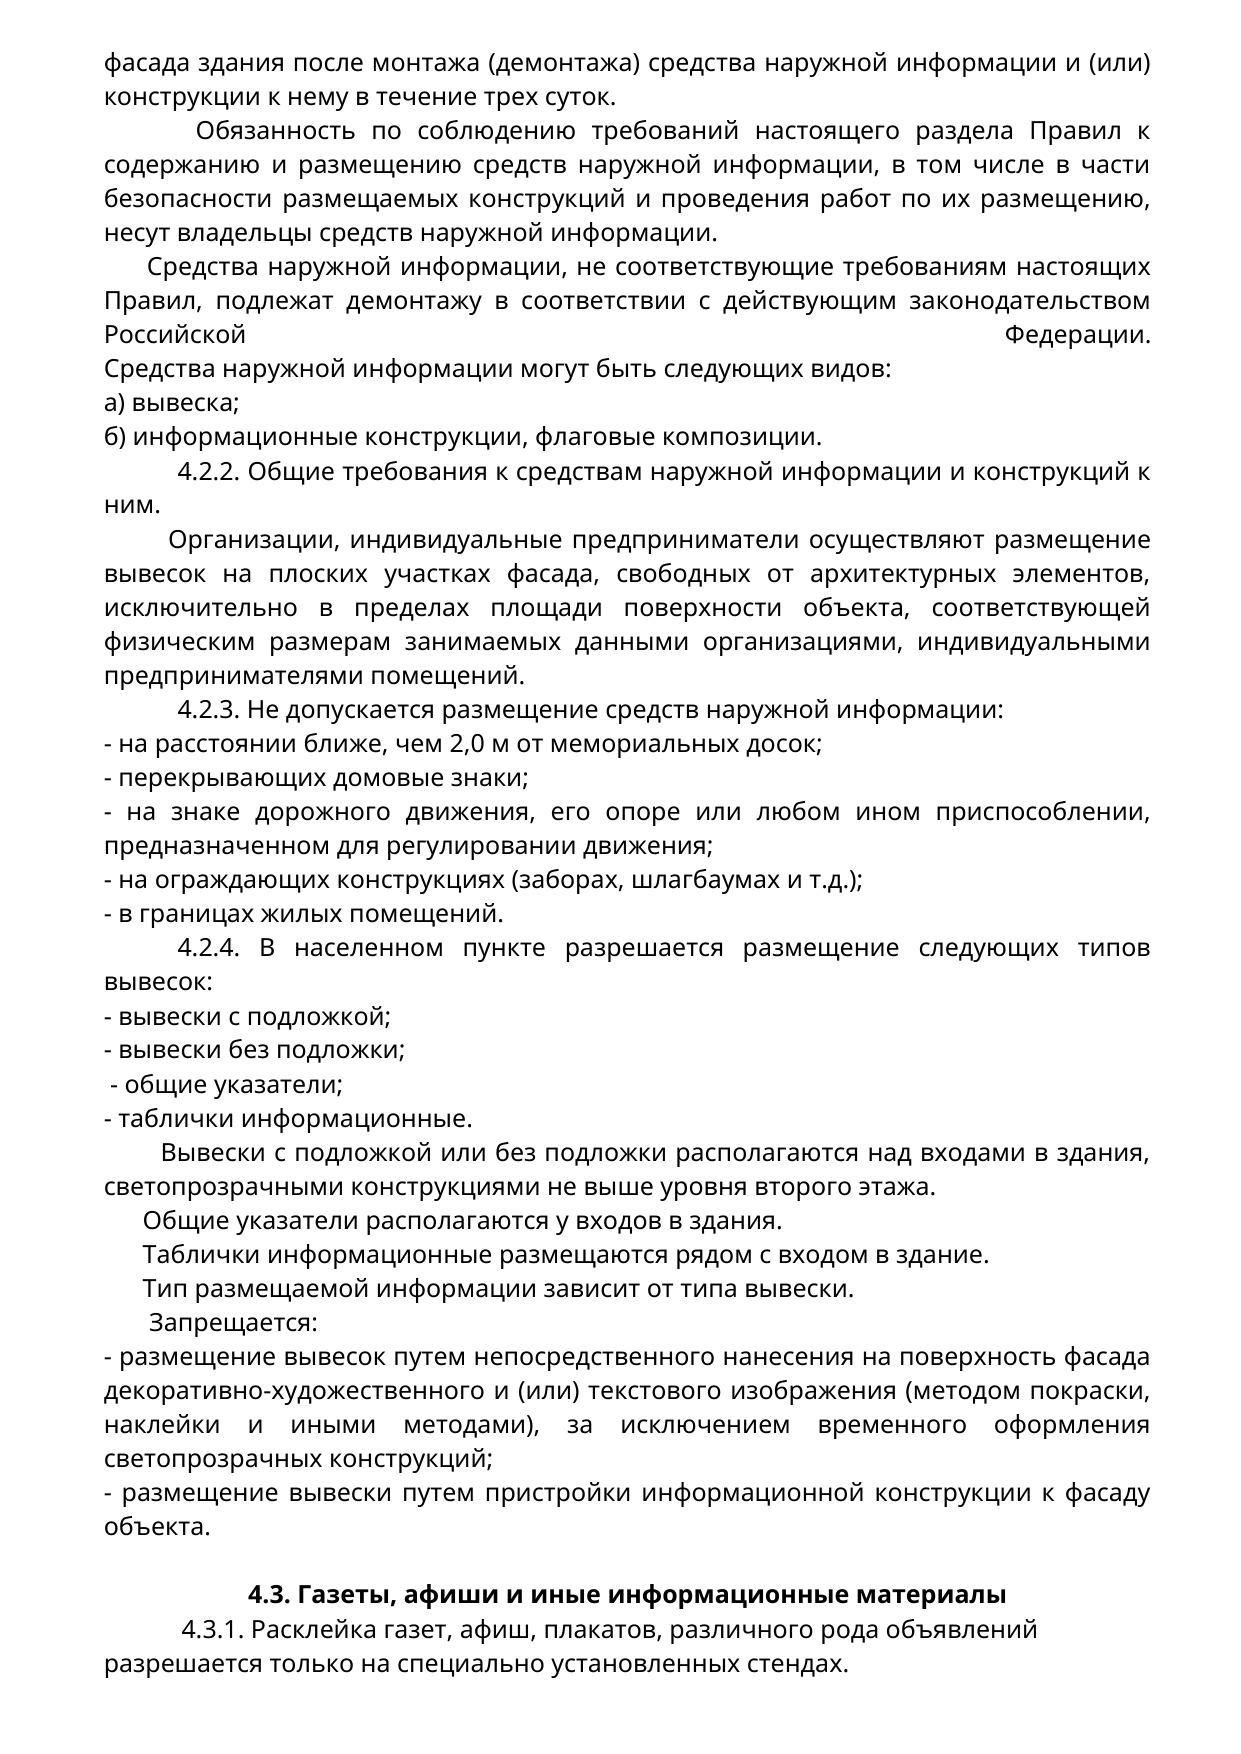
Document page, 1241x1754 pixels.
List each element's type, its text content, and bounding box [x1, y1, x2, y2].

text - перекрывающих домовые знаки; [103, 760, 1152, 794]
text 4.3. Газеты, афиши и иные информационные материалы [103, 1543, 1152, 1611]
text Средства наружной информации, не соответствующие требованиям настоящих Правил, подлежат демонтажу в соответствии с действующим законодательством Российской Федерации. Средства наружной информации могут быть следующих видов: [103, 249, 1152, 385]
text - вывески без подложки; [103, 1032, 1152, 1066]
text - размещение вывески путем пристройки информационной конструкции к фасаду объекта. [103, 1475, 1152, 1543]
text Обязанность по соблюдению требований настоящего раздела Правил к содержанию и размещению средств наружной информации, в том числе в части безопасности размещаемых конструкций и проведения работ по их размещению, несут владельцы средств наружной информации. [103, 112, 1152, 249]
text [103, 1611, 1152, 1679]
text - в границах жилых помещений. [103, 896, 1152, 930]
text - размещение вывесок путем непосредственного нанесения на поверхность фасада декоративно-художественного и (или) текстового изображения (методом покраски, наклейки и иными методами), за исключением временного оформления светопрозрачных конструкций; [103, 1339, 1152, 1475]
text а) вывеска; [103, 385, 1152, 419]
text Вывески с подложкой или без подложки располагаются над входами в здания, светопрозрачными конструкциями не выше уровня второго этажа. [103, 1134, 1152, 1202]
text Общие указатели располагаются у входов в здания. [103, 1202, 1152, 1237]
text б) информационные конструкции, флаговые композиции. [103, 419, 1152, 453]
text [103, 44, 1152, 112]
text Запрещается: [103, 1305, 1152, 1339]
text - общие указатели; [103, 1066, 1152, 1100]
text 4.2.2. Общие требования к средствам наружной информации и конструкций к ним. Организации, индивидуальные предприниматели осуществляют размещение вывесок на плоских участках фасада, свободных от архитектурных элементов, исключительно в пределах площади поверхности объекта, соответствующей физическим размерам занимаемых данными организациями, индивидуальными предпринимателями помещений. [103, 453, 1152, 692]
text 4.2.4. В населенном пункте разрешается размещение следующих типов вывесок: - вывески с подложкой; [103, 930, 1152, 1032]
text - на знаке дорожного движения, его опоре или любом ином приспособлении, предназначенном для регулировании движения; [103, 794, 1152, 862]
text - на расстоянии ближе, чем 2,0 м от мемориальных досок; [103, 726, 1152, 760]
text 4.2.3. Не допускается размещение средств наружной информации: [103, 692, 1152, 726]
text Таблички информационные размещаются рядом с входом в здание. [103, 1237, 1152, 1271]
text - на ограждающих конструкциях (заборах, шлагбаумах и т.д.); [103, 862, 1152, 896]
text - таблички информационные. [103, 1100, 1152, 1134]
text Тип размещаемой информации зависит от типа вывески. [103, 1271, 1152, 1305]
